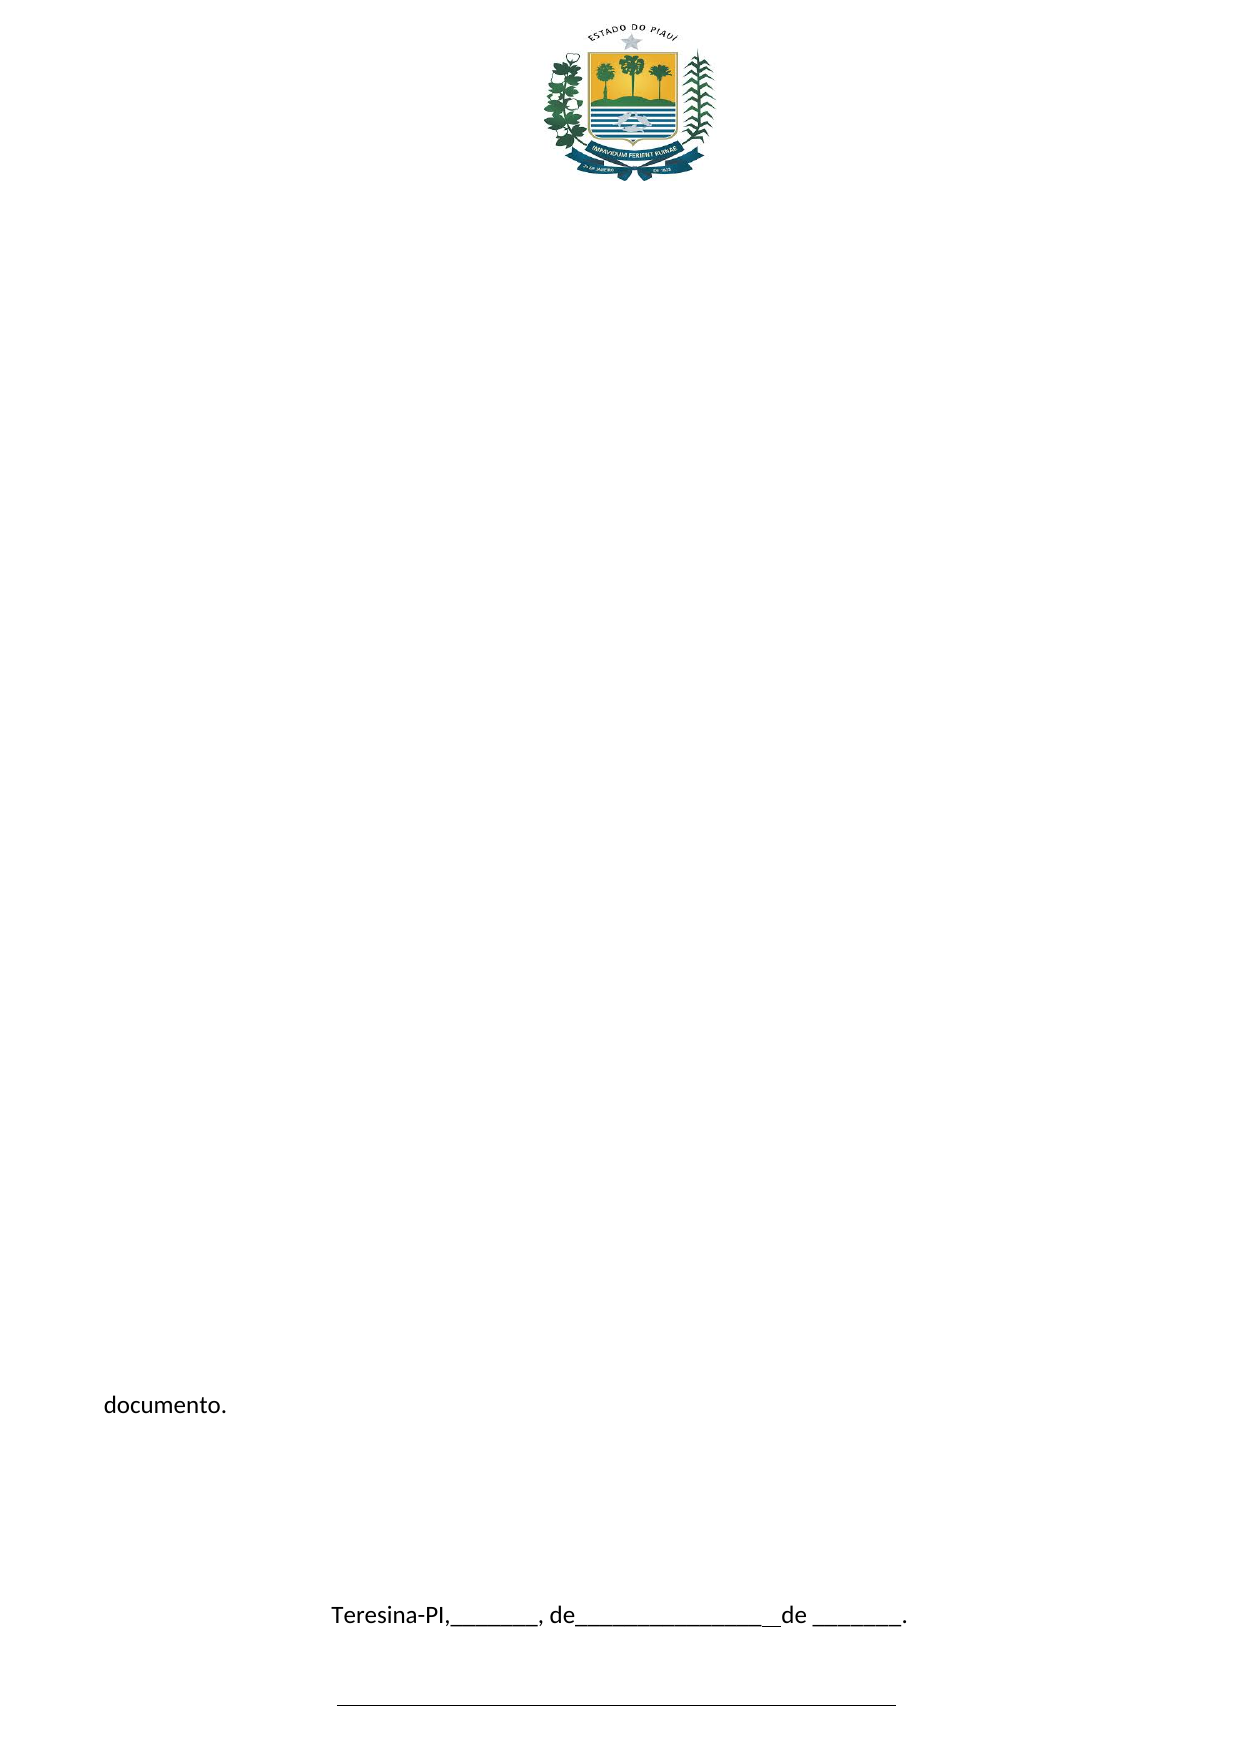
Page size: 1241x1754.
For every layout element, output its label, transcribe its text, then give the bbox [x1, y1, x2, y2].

picture [543, 24, 717, 181]
text Estou ciente que declarar falsamente é crime previsto na Lei Penal e por ele responderei independente das sanções administrativas, caso se comprove a inveracidade do declarado neste documento. [103, 1389, 1137, 1419]
text Teresina-PI,_______, de_______________ de _______. [103, 1600, 1137, 1630]
